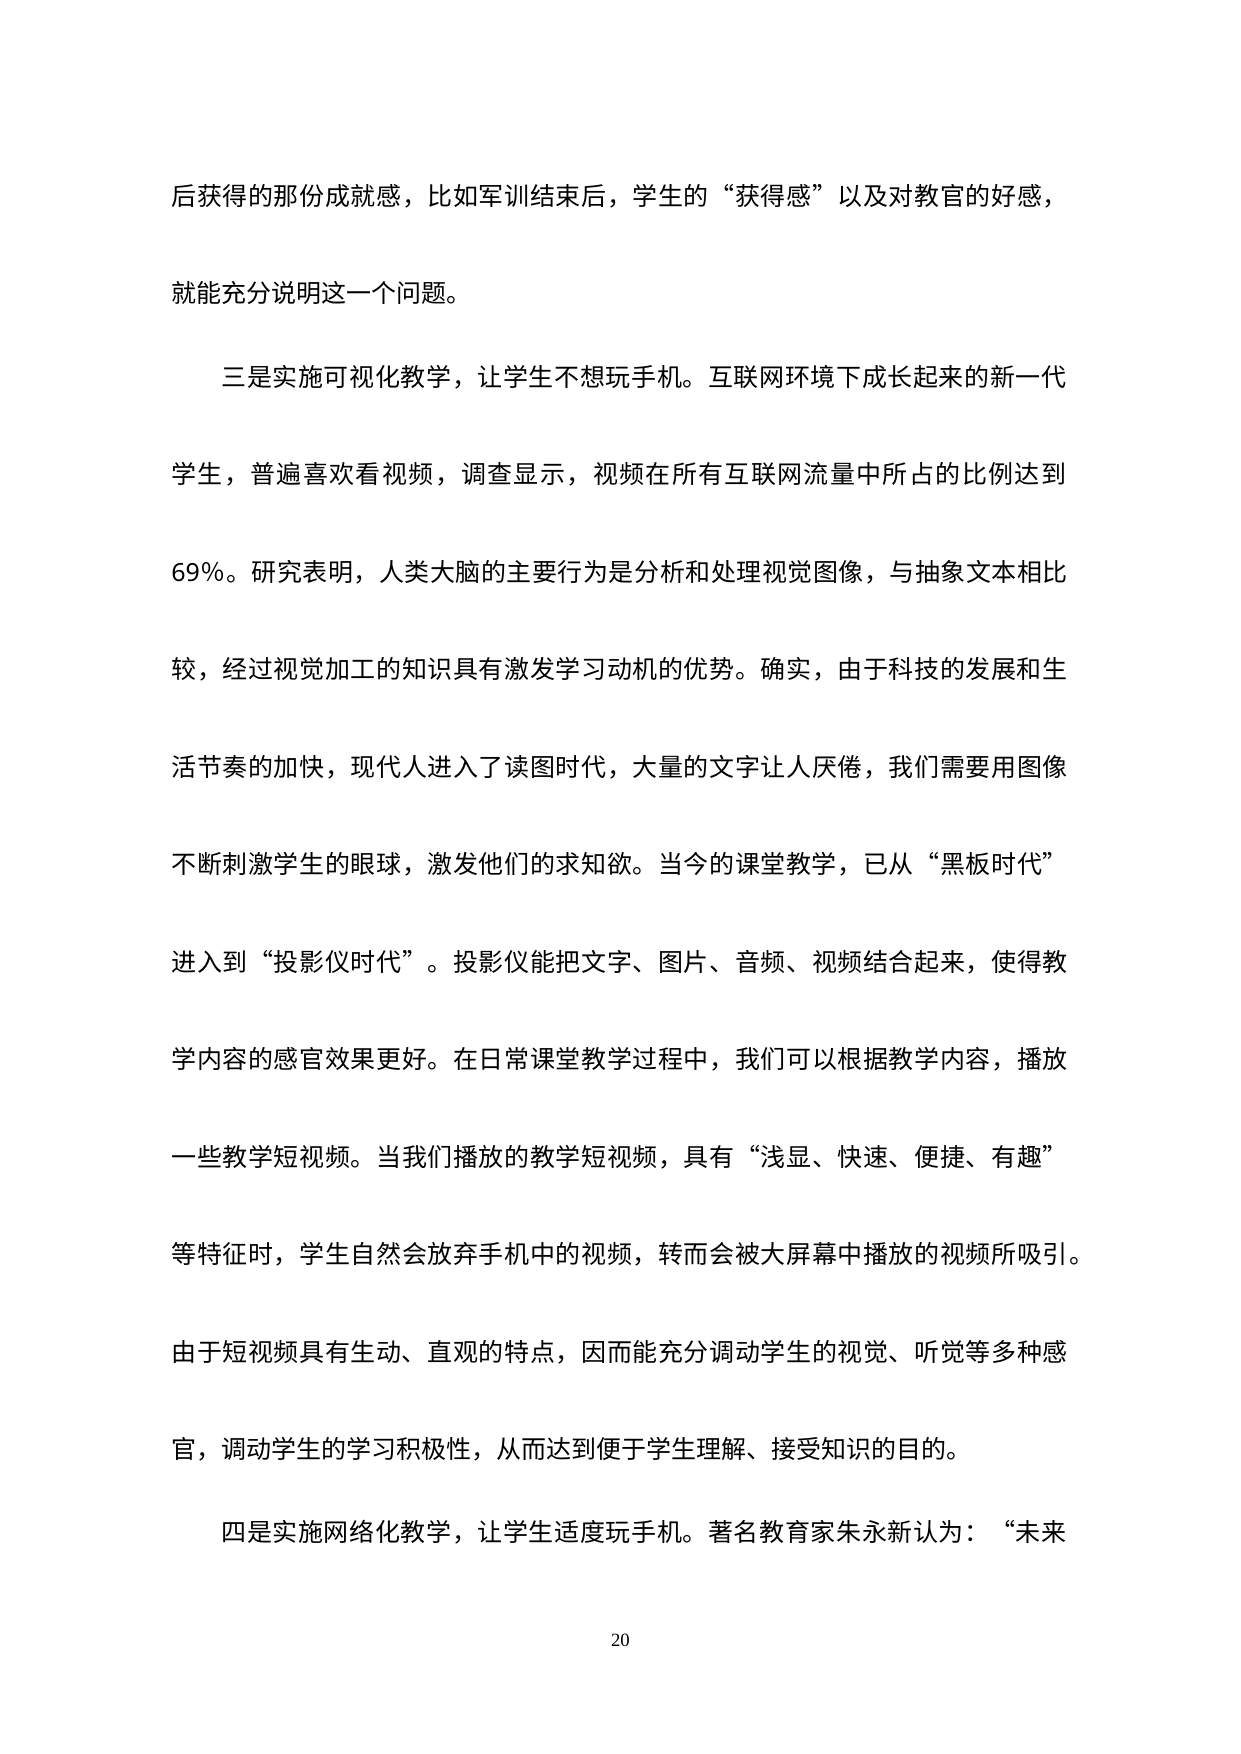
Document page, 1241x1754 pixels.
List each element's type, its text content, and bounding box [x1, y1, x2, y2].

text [171, 162, 1069, 324]
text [171, 1498, 1069, 1563]
text 三是实施可视化教学，让学生不想玩手机。互联网环境下成长起来的新一代学生，普遍喜欢看视频，调查显示，视频在所有互联网流量中所占的比例达到69％。研究表明，人类大脑的主要行为是分析和处理视觉图像，与抽象文本相比较，经过视觉加工的知识具有激发学习动机的优势。确实，由于科技的发展和生活节奏的加快，现代人进入了读图时代，大量的文字让人厌倦，我们需要用图像不断刺激学生的眼球，激发他们的求知欲。当今的课堂教学，已从“黑板时代”进入到“投影仪时代”。投影仪能把文字、图片、音频、视频结合起来，使得教学内容的感官效果更好。在日常课堂教学过程中，我们可以根据教学内容，播放一些教学短视频。当我们播放的教学短视频，具有“浅显、快速、便捷、有趣”等特征时，学生自然会放弃手机中的视频，转而会被大屏幕中播放的视频所吸引。由于短视频具有生动、直观的特点，因而能充分调动学生的视觉、听觉等多种感官，调动学生的学习积极性，从而达到便于学生理解、接受知识的目的。 [171, 343, 1069, 1480]
